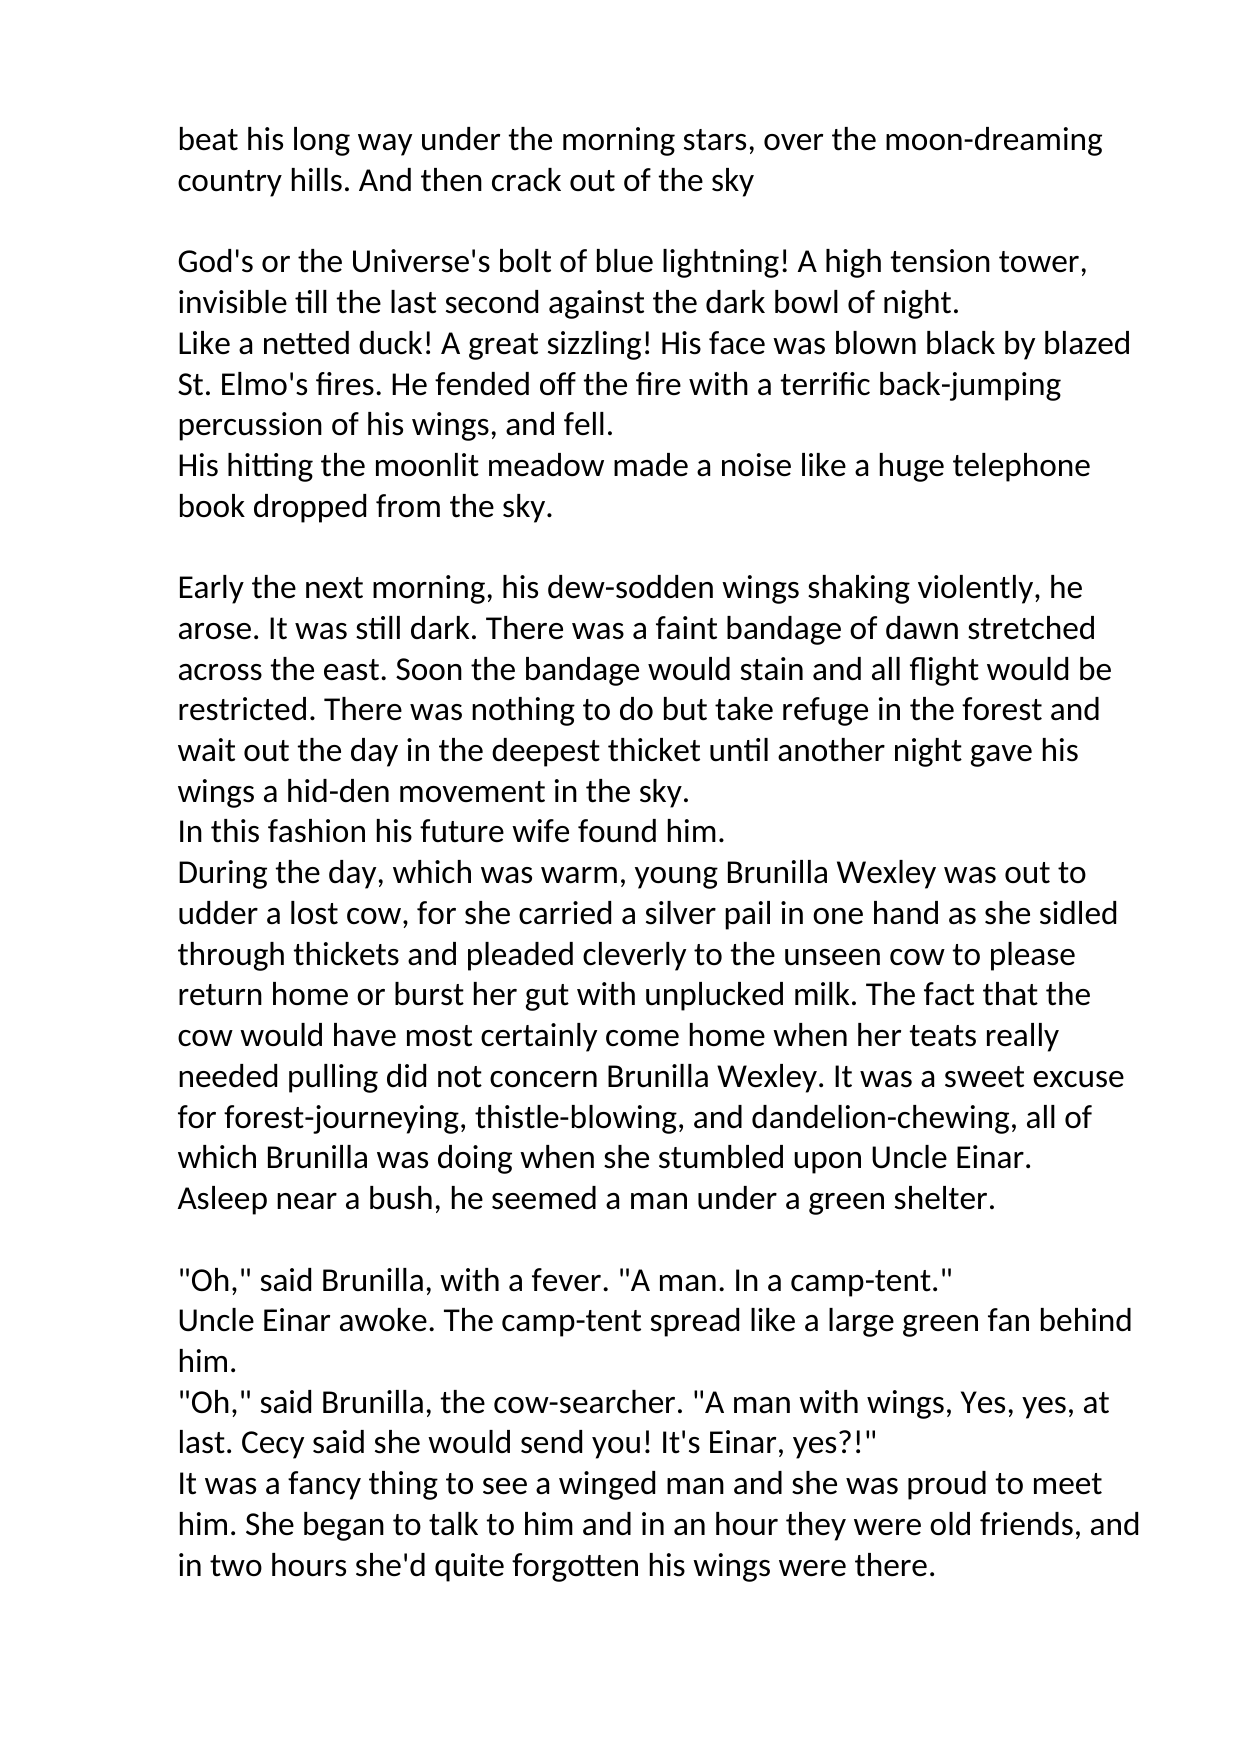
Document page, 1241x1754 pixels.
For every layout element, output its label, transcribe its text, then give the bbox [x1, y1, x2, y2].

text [177, 118, 1152, 199]
text "Oh," said Brunilla, the cow-searcher. "A man with wings, Yes, yes, at last. Cecy said she would send you! It's Einar, yes?!" [177, 1381, 1152, 1462]
text Asleep near a bush, he seemed a man under a green shelter. [177, 1177, 1152, 1218]
text In this fashion his future wife found him. [177, 811, 1152, 851]
text During the day, which was warm, young Brunilla Wexley was out to udder a lost cow, for she carried a silver pail in one hand as she sidled through thickets and pleaded cleverly to the unseen cow to please return home or burst her gut with unplucked milk. The fact that the cow would have most certainly come home when her teats really needed pulling did not concern Brunilla Wexley. It was a sweet excuse for forest-journeying, thistle-blowing, and dandelion-chewing, all of which Brunilla was doing when she stumbled upon Uncle Einar. [177, 851, 1152, 1177]
text Early the next morning, his dew-sodden wings shaking violently, he arose. It was still dark. There was a faint bandage of dawn stretched across the east. Soon the bandage would stain and all flight would be restricted. There was nothing to do but take refuge in the forest and wait out the day in the deepest thicket until another night gave his wings a hid-den movement in the sky. [177, 566, 1152, 811]
text His hitting the moonlit meadow made a noise like a huge telephone book dropped from the sky. [177, 444, 1152, 525]
text Like a netted duck! A great sizzling! His face was blown black by blazed St. Elmo's fires. He fended off the fire with a terrific back-jumping percussion of his wings, and fell. [177, 322, 1152, 444]
text God's or the Universe's bolt of blue lightning! A high tension tower, invisible till the last second against the dark bowl of night. [177, 240, 1152, 322]
text Uncle Einar awoke. The camp-tent spread like a large green fan behind him. [177, 1299, 1152, 1381]
text "Oh," said Brunilla, with a fever. "A man. In a camp-tent." [177, 1258, 1152, 1299]
text It was a fancy thing to see a winged man and she was proud to meet him. She began to talk to him and in an hour they were old friends, and in two hours she'd quite forgotten his wings were there. [177, 1462, 1152, 1584]
